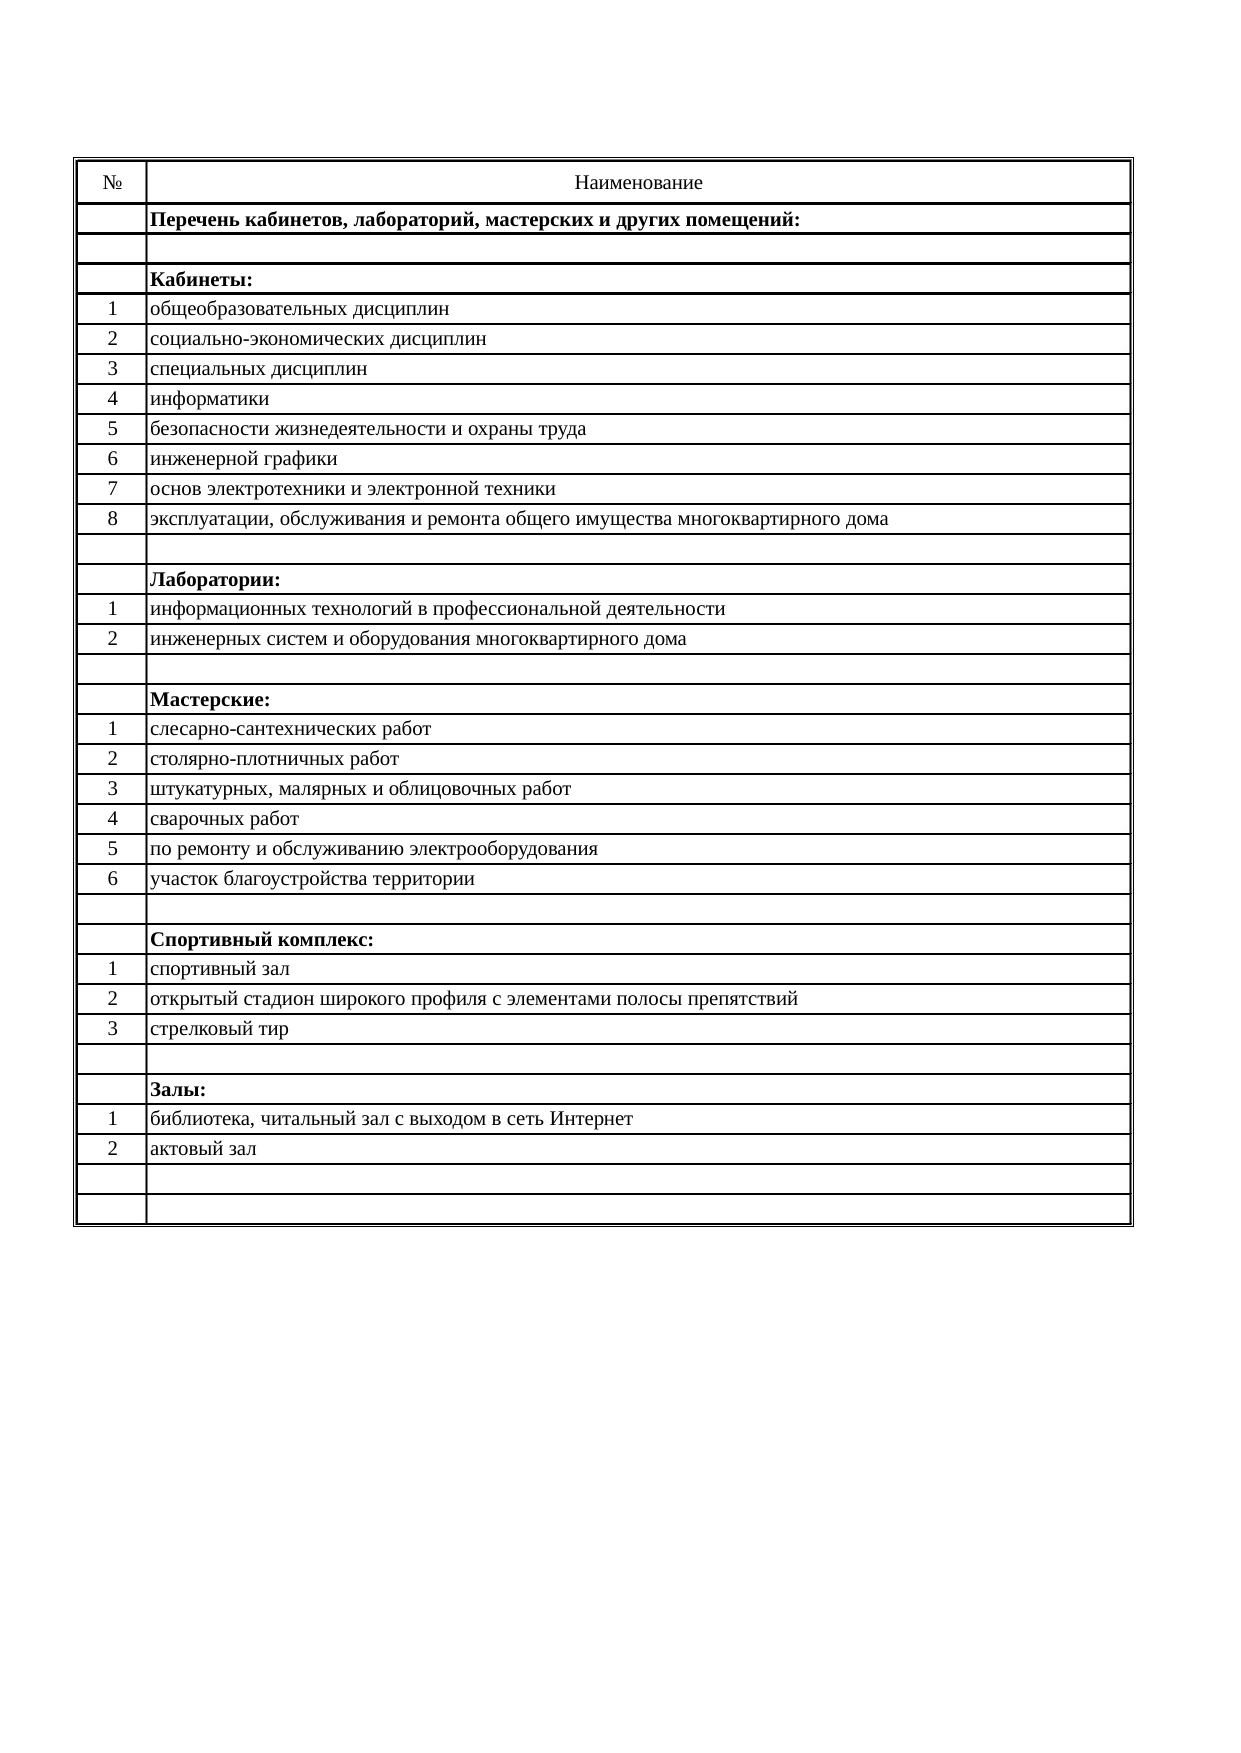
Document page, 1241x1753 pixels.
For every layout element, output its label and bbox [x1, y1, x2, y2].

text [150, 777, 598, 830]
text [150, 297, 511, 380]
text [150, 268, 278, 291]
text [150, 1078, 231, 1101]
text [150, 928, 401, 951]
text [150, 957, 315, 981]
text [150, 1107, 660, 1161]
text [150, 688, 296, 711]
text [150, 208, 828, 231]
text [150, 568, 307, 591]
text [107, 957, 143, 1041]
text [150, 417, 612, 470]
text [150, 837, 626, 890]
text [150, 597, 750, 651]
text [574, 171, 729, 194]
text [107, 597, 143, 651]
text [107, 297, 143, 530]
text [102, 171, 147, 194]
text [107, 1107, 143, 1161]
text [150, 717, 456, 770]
picture [74, 158, 1133, 1226]
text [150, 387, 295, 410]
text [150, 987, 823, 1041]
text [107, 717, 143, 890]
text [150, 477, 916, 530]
